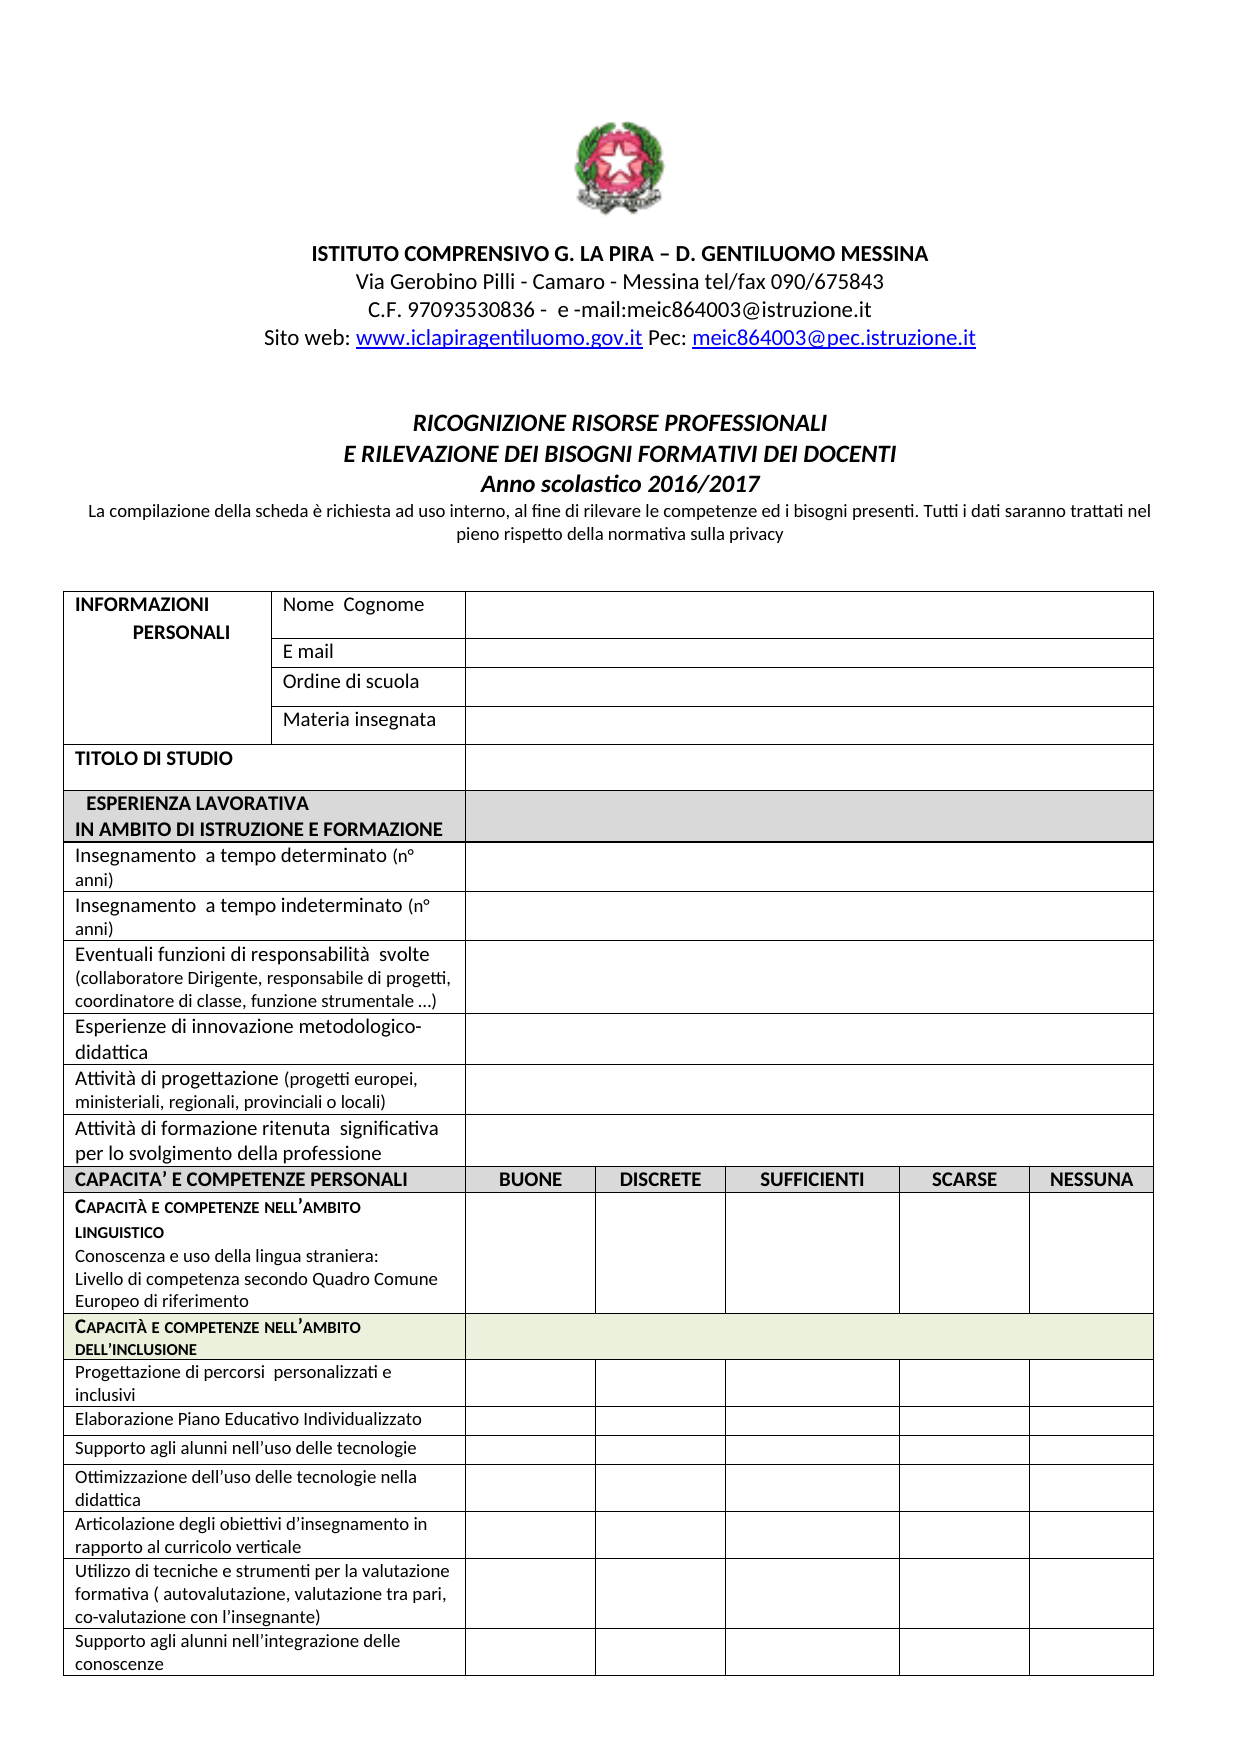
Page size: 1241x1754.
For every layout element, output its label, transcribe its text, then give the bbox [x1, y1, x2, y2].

table_cell SCARSE [900, 1167, 1029, 1192]
table_cell [466, 707, 1153, 744]
table_cell [1030, 1512, 1153, 1558]
table_cell [726, 1465, 899, 1511]
table_cell [1030, 1465, 1153, 1511]
table_cell [466, 1512, 595, 1558]
table_cell [466, 1360, 595, 1406]
table_cell BUONE [466, 1167, 595, 1192]
table_cell NESSUNA [1030, 1167, 1153, 1192]
table_cell E mail [272, 639, 465, 667]
table_cell [466, 892, 1153, 940]
table_cell [726, 1193, 899, 1313]
table_cell [596, 1436, 725, 1464]
table_cell [596, 1407, 725, 1435]
text Anno scolastico 2016/2017 [75, 468, 1165, 499]
table_cell [596, 1559, 725, 1628]
table_cell Capacità e competenze nell’ambito LINGUistico Conoscenza e uso della lingua straniera: Livello di competenza secondo Quadro Comune Europeo di riferimento [64, 1193, 465, 1313]
table_cell [466, 639, 1153, 667]
table_header Nome Cognome [272, 592, 465, 638]
table_cell [726, 1559, 899, 1628]
text RICOGNIZIONE RISORSE PROFESSIONALI [75, 407, 1165, 438]
table_cell CAPACITA’ E COMPETENZE PERSONALI [64, 1167, 465, 1192]
table_cell [466, 791, 1153, 841]
table_cell Attività di formazione ritenuta significativa per lo svolgimento della professione [64, 1115, 465, 1166]
table_cell [466, 1115, 1153, 1166]
text Sito web: www.iclapiragentiluomo.gov.it Pec: meic864003@pec.istruzione.it [75, 323, 1165, 351]
table_cell Elaborazione Piano Educativo Individualizzato [64, 1407, 465, 1435]
table_cell [1030, 1407, 1153, 1435]
table_cell [1030, 1559, 1153, 1628]
table_cell [466, 1407, 595, 1435]
table_cell [596, 1193, 725, 1313]
table_cell Ordine di scuola [272, 668, 465, 706]
table_header [466, 592, 1153, 638]
table_cell [466, 1436, 595, 1464]
table_cell [466, 1559, 595, 1628]
table_cell [900, 1629, 1029, 1675]
table_cell IN AMBITO DI ISTRUZIONE E FORMAZIONE [64, 791, 465, 841]
table_cell Utilizzo di tecniche e strumenti per la valutazione formativa ( autovalutazione, valutazione tra pari, co-valutazione con l’insegnante) [64, 1559, 465, 1628]
table_cell Supporto agli alunni nell’integrazione delle conoscenze [64, 1629, 465, 1675]
table_cell [466, 1465, 595, 1511]
table_cell SUFFICIENTI [726, 1167, 899, 1192]
table_cell [900, 1407, 1029, 1435]
table_cell Capacità e competenze nell’ambito DELL’INCLUSIONE [64, 1314, 465, 1359]
table_cell Articolazione degli obiettivi d’insegnamento in rapporto al curricolo verticale [64, 1512, 465, 1558]
text E RILEVAZIONE DEI BISOGNI FORMATIVI DEI DOCENTI [75, 438, 1165, 468]
table_cell Insegnamento a tempo indeterminato (n° anni) [64, 892, 465, 940]
table_cell DISCRETE [596, 1167, 725, 1192]
table_cell [596, 1465, 725, 1511]
table_cell Esperienze di innovazione metodologico-didattica [64, 1014, 465, 1064]
table_cell [1030, 1360, 1153, 1406]
table_cell [900, 1193, 1029, 1313]
table_cell [466, 1065, 1153, 1114]
table_cell [726, 1360, 899, 1406]
table_cell Materia insegnata [272, 707, 465, 744]
table_cell [596, 1512, 725, 1558]
table_cell [726, 1512, 899, 1558]
table_cell TITOLO DI STUDIO [64, 745, 465, 789]
table_cell [466, 668, 1153, 706]
table_cell [466, 1014, 1153, 1064]
table_cell [726, 1407, 899, 1435]
table_cell [900, 1436, 1029, 1464]
table_cell [1030, 1193, 1153, 1313]
table_cell [900, 1465, 1029, 1511]
table_cell [900, 1360, 1029, 1406]
table_cell [596, 1629, 725, 1675]
table_cell [596, 1360, 725, 1406]
text La compilazione della scheda è richiesta ad uso interno, al fine di rilevare le competenze ed i bisogni presenti. Tutti i dati saranno trattati nel pieno rispetto della normativa sulla privacy [75, 499, 1165, 545]
table_cell Insegnamento a tempo determinato (n° anni) [64, 843, 465, 891]
table_cell [726, 1436, 899, 1464]
text C.F. 97093530836 - e -mail:meic864003@istruzione.it [75, 295, 1165, 323]
table_cell Eventuali funzioni di responsabilità svolte (collaboratore Dirigente, responsabile di progetti, coordinatore di classe, funzione strumentale …) [64, 941, 465, 1012]
table_header INFORMAZIONI PERSONALI [64, 592, 271, 744]
table_cell Attività di progettazione (progetti europei, ministeriali, regionali, provinciali o locali) [64, 1065, 465, 1114]
table_cell [466, 745, 1153, 789]
table_cell Supporto agli alunni nell’uso delle tecnologie [64, 1436, 465, 1464]
table_cell [1030, 1436, 1153, 1464]
table_cell [900, 1512, 1029, 1558]
table_cell [466, 1314, 1153, 1359]
table_cell [900, 1559, 1029, 1628]
table_cell [466, 1193, 595, 1313]
table_cell [466, 843, 1153, 891]
table_cell [1030, 1629, 1153, 1675]
table_cell [466, 941, 1153, 1012]
text Via Gerobino Pilli - Camaro - Messina tel/fax 090/675843 [75, 267, 1165, 295]
text ISTITUTO COMPRENSIVO G. LA PIRA – D. GENTILUOMO MESSINA [75, 239, 1165, 267]
table_cell [466, 1629, 595, 1675]
table_cell Progettazione di percorsi personalizzati e inclusivi [64, 1360, 465, 1406]
table_cell [726, 1629, 899, 1675]
table_cell Ottimizzazione dell’uso delle tecnologie nella didattica [64, 1465, 465, 1511]
